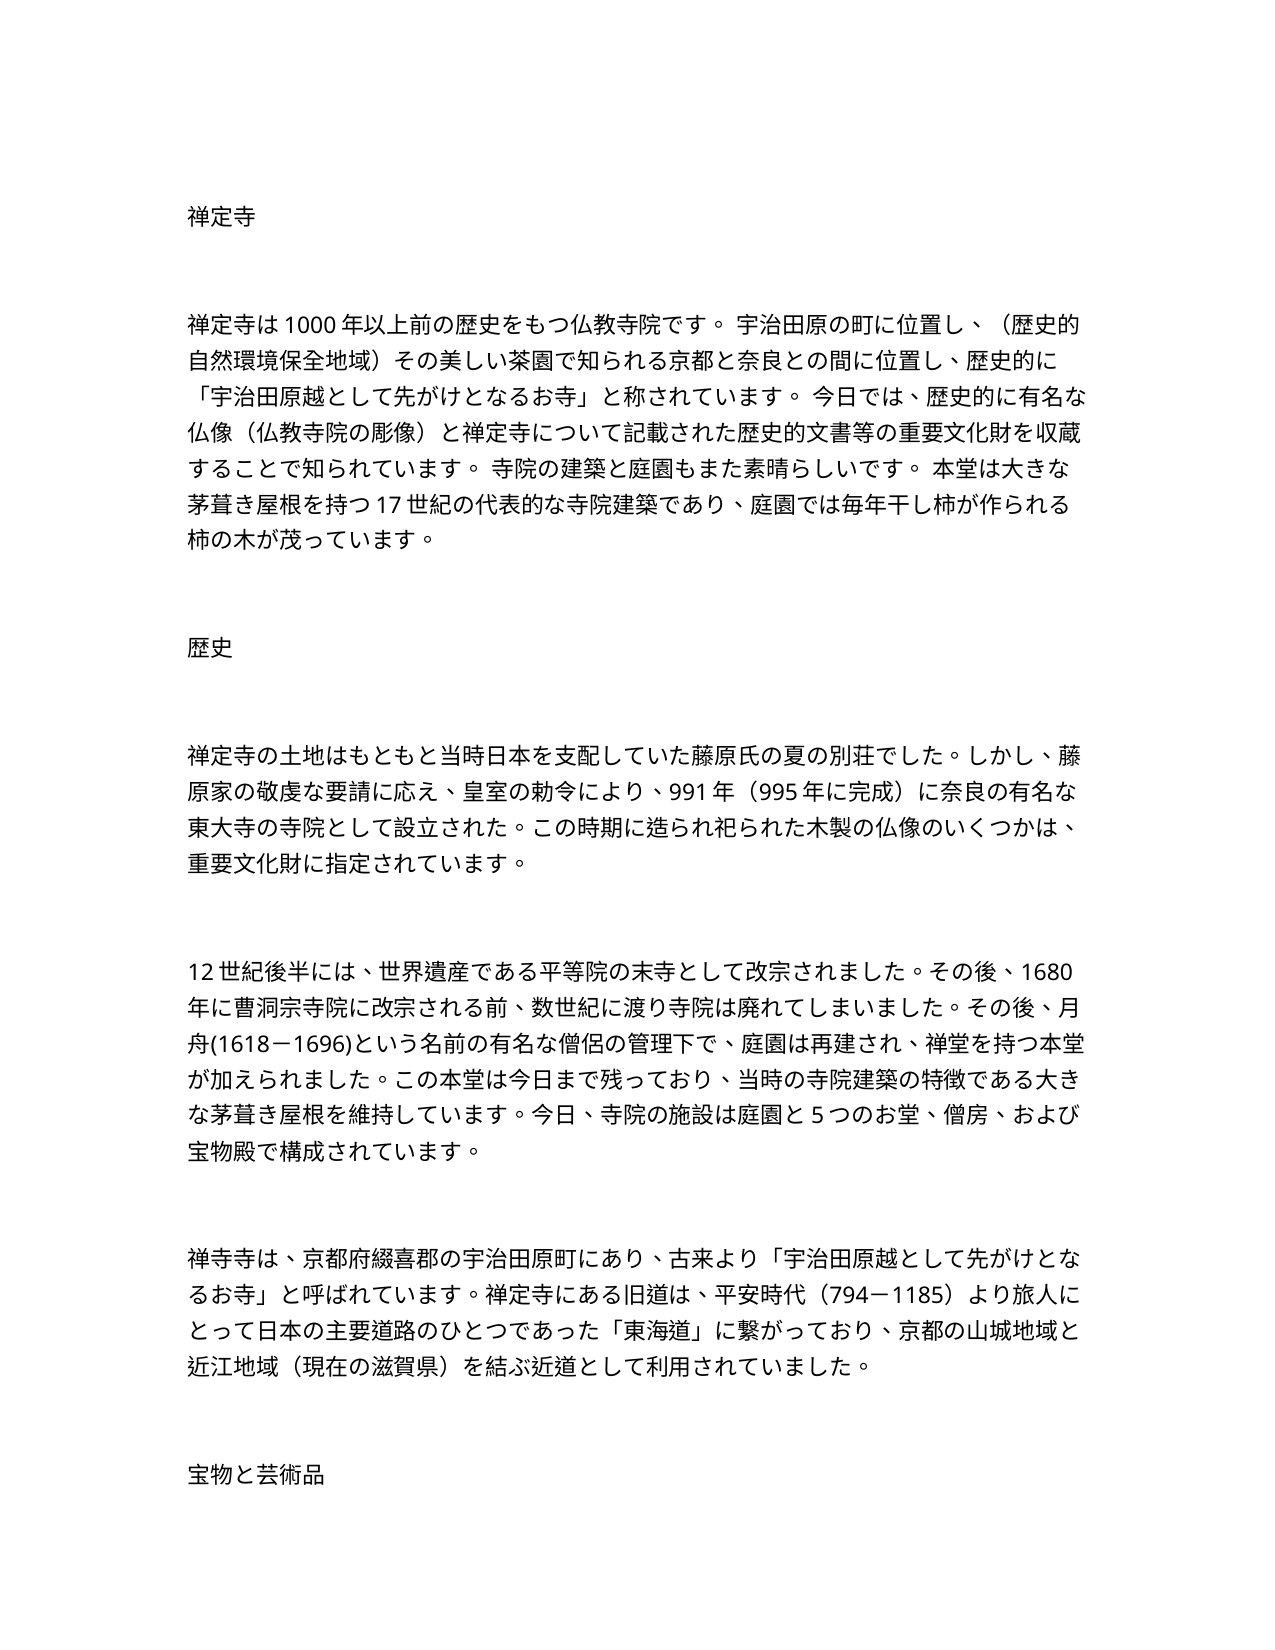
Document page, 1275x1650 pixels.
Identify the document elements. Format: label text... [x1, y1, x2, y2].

text 歴史 [187, 632, 1087, 663]
text 禅寺寺は、京都府綴喜郡の宇治田原町にあり、古来より「宇治田原越として先がけとなるお寺」と呼ばれています。禅定寺にある旧道は、平安時代（794－1185）より旅人にとって日本の主要道路のひとつであった「東海道」に繋がっており、京都の山城地域と近江地域（現在の滋賀県）を結ぶ近道として利用されていました。 [187, 1243, 1087, 1382]
text 禅定寺の土地はもともと当時日本を支配していた藤原氏の夏の別荘でした。しかし、藤原家の敬虔な要請に応え、皇室の勅令により、991年（995年に完成）に奈良の有名な東大寺の寺院として設立された。この時期に造られ祀られた木製の仏像のいくつかは、重要文化財に指定されています。 [187, 740, 1087, 879]
text 禅定寺 [187, 201, 1087, 232]
text 禅定寺は1000年以上前の歴史をもつ仏教寺院です。 宇治田原の町に位置し、（歴史的自然環境保全地域）その美しい茶園で知られる京都と奈良との間に位置し、歴史的に「宇治田原越として先がけとなるお寺」と称されています。 今日では、歴史的に有名な仏像（仏教寺院の彫像）と禅定寺について記載された歴史的文書等の重要文化財を収蔵することで知られています。 寺院の建築と庭園もまた素晴らしいです。 本堂は大きな茅葺き屋根を持つ17世紀の代表的な寺院建築であり、庭園では毎年干し柿が作られる柿の木が茂っています。 [187, 309, 1087, 556]
text 12世紀後半には、世界遺産である平等院の末寺として改宗されました。その後、1680年に曹洞宗寺院に改宗される前、数世紀に渡り寺院は廃れてしまいました。その後、月舟(1618－1696)という名前の有名な僧侶の管理下で、庭園は再建され、禅堂を持つ本堂が加えられました。この本堂は今日まで残っており、当時の寺院建築の特徴である大きな茅葺き屋根を維持しています。今日、寺院の施設は庭園と5つのお堂、僧房、および宝物殿で構成されています。 [187, 956, 1087, 1167]
text 宝物と芸術品 [187, 1459, 1087, 1490]
